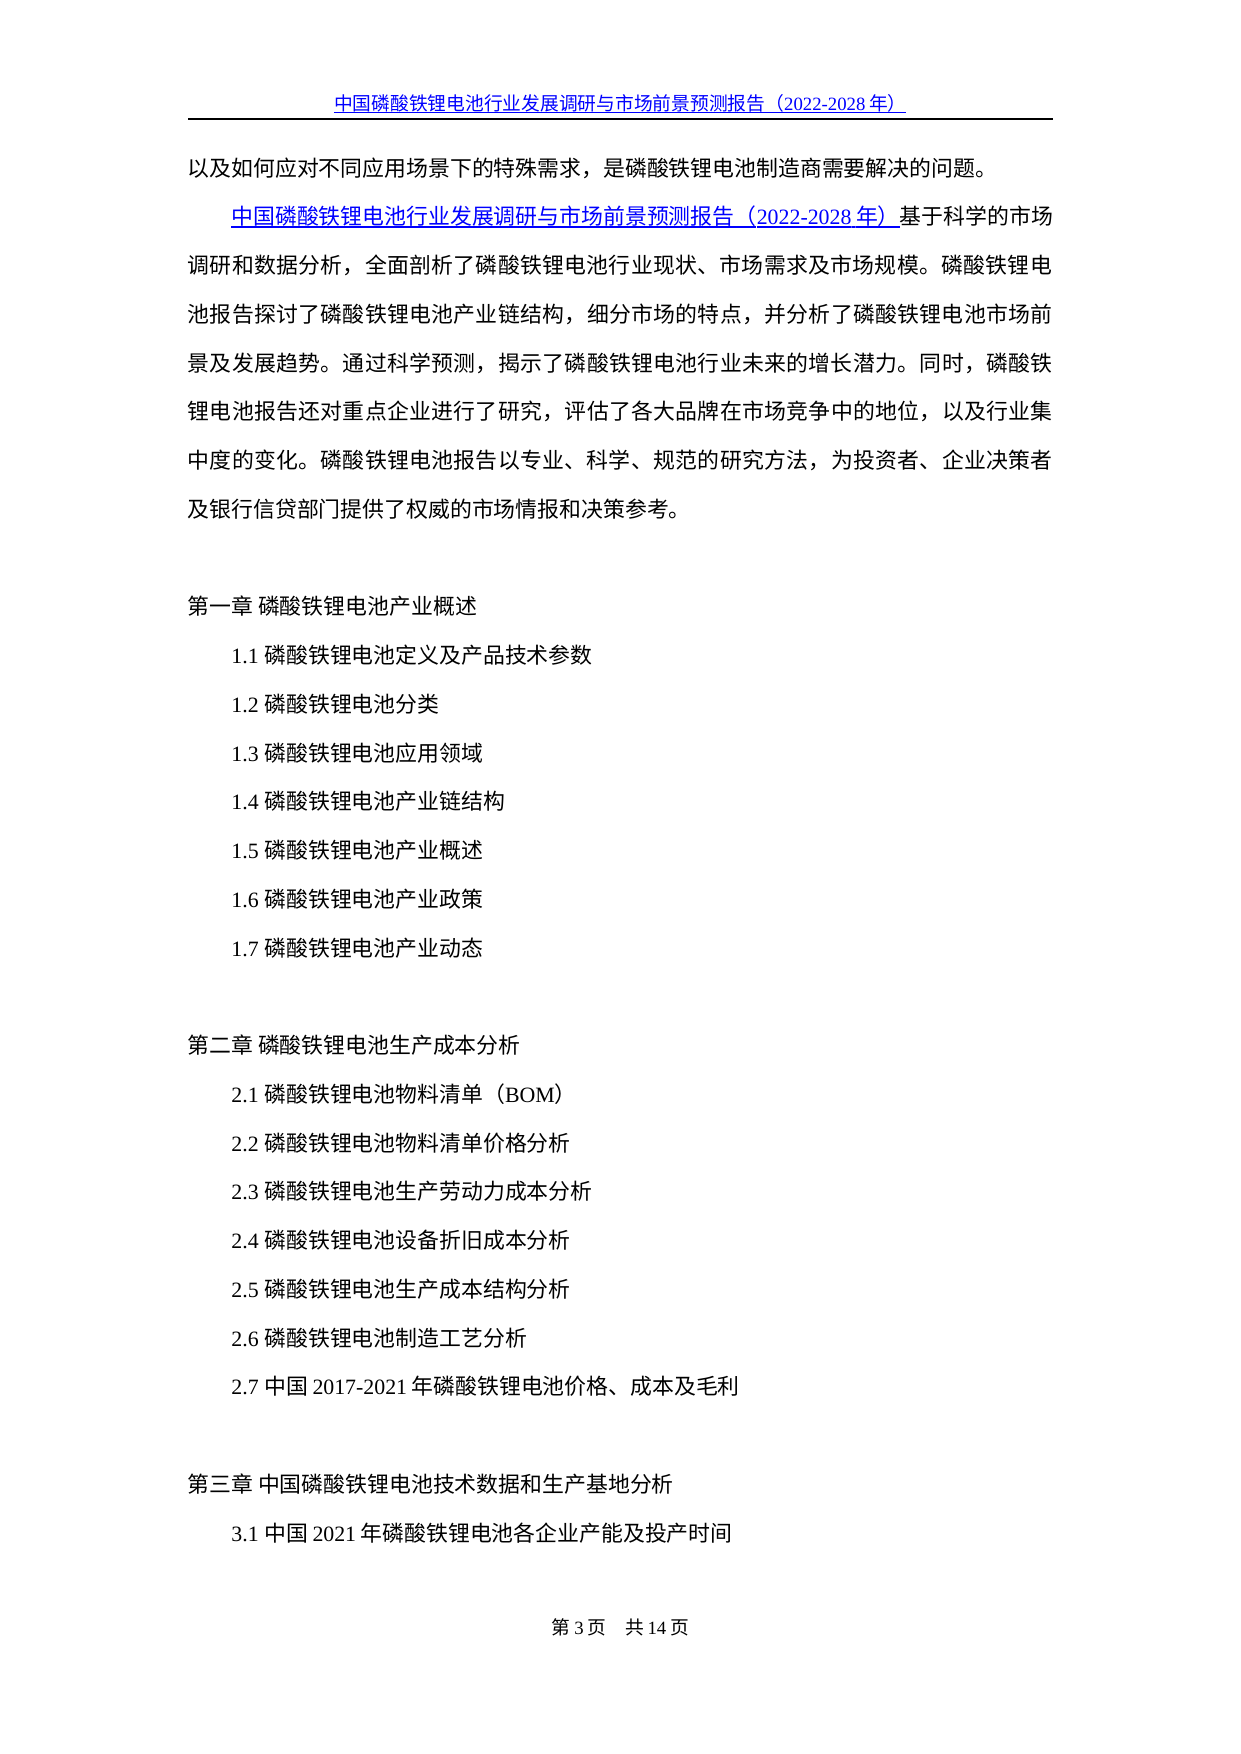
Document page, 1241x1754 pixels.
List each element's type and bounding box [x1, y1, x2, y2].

text [187, 150, 1053, 1548]
